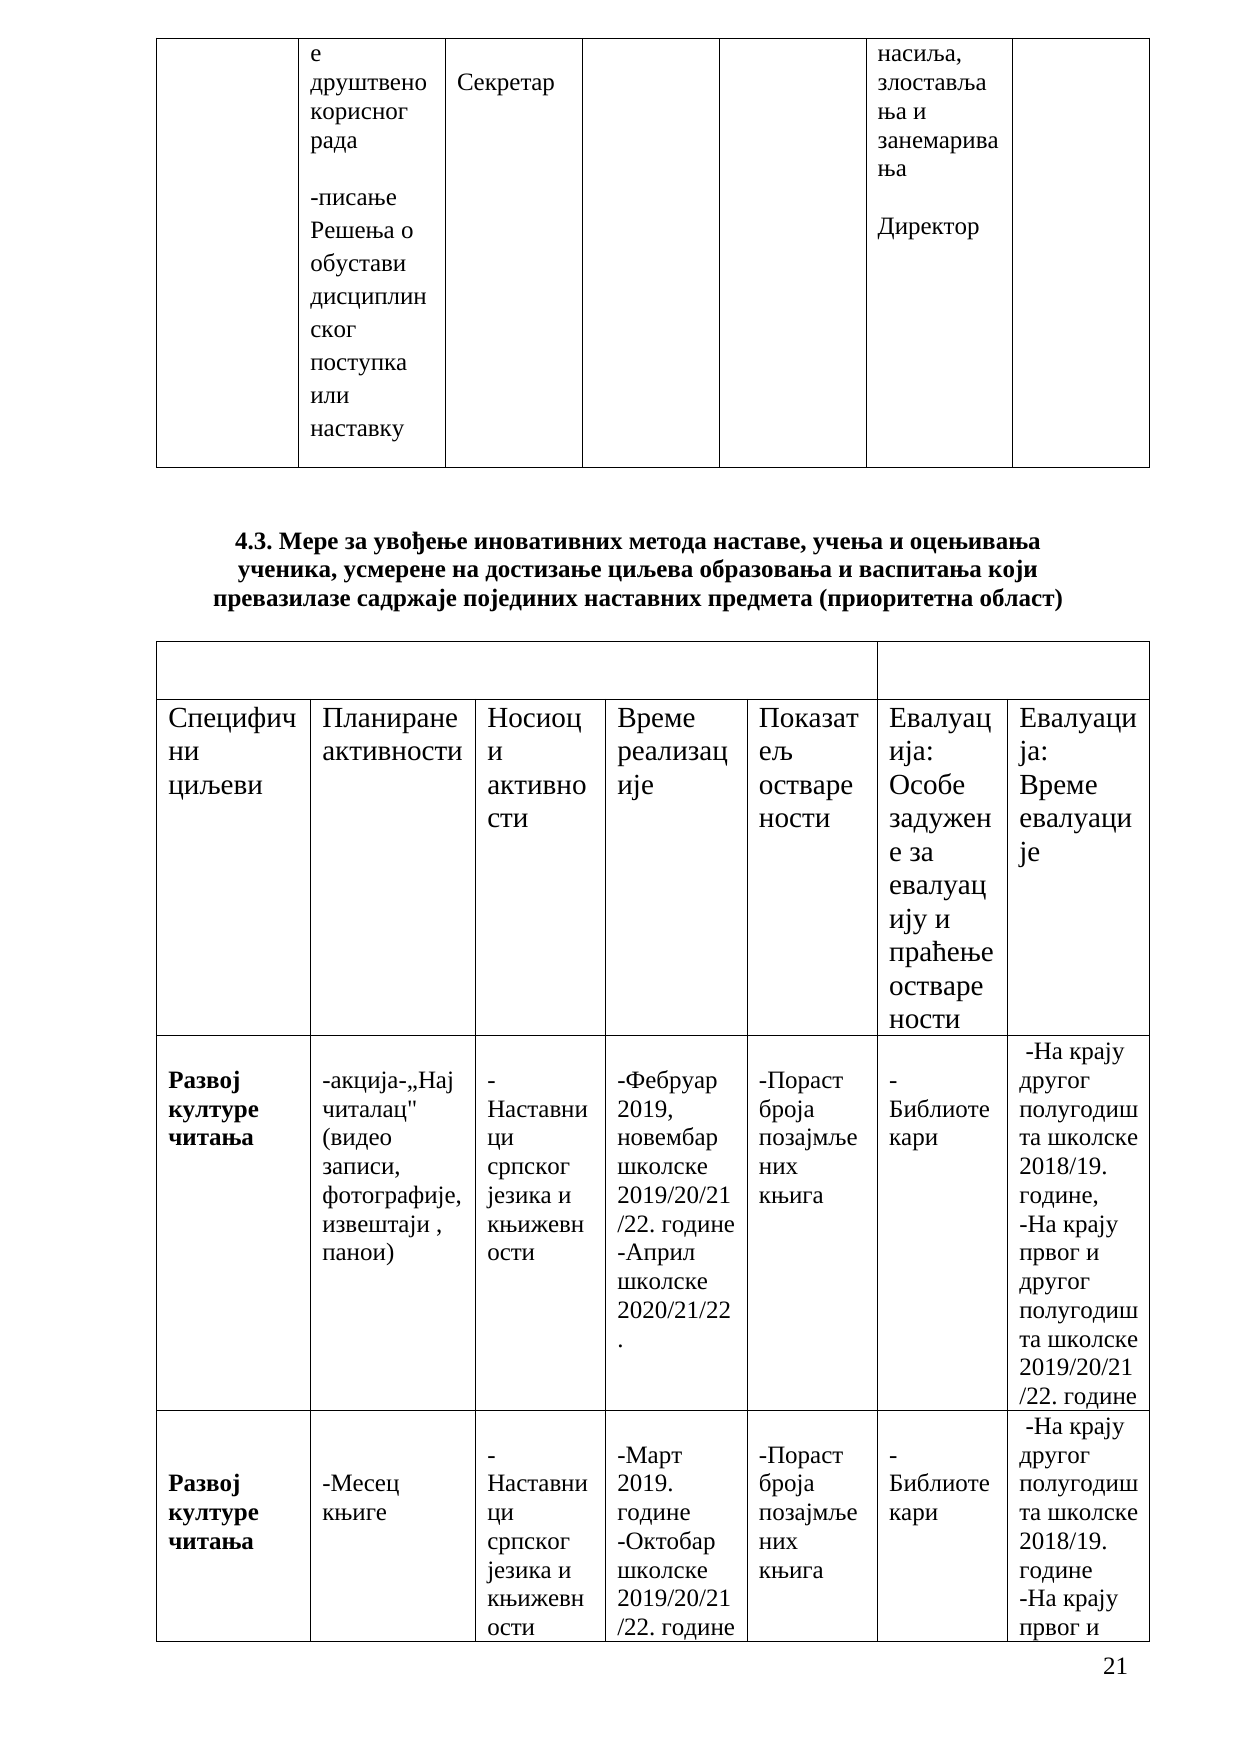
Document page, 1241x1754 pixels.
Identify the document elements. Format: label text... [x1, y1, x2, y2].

table_cell -Фебруар 2019, новембар школске 2019/20/21/22. године -Април школске 2020/21/22. [606, 1036, 747, 1410]
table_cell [748, 1411, 877, 1641]
table_cell -Наставници српског језика и књижевности [476, 1036, 605, 1410]
table_cell Развој културе читања [157, 1036, 310, 1410]
table_cell Време реализације [606, 700, 747, 1035]
table_header [878, 642, 1149, 699]
text ученика, усмерене на достизање циљева образовања и васпитања који [148, 554, 1128, 583]
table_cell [476, 1411, 605, 1641]
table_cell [157, 39, 298, 467]
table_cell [583, 39, 719, 467]
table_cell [867, 39, 1012, 467]
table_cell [1008, 1411, 1149, 1641]
table_cell -На крају другог полугодишта школске 2018/19. године, -На крају првог и другог полугодишта школске 2019/20/21/22. године [1008, 1036, 1149, 1410]
table_cell -Пораст броја позајмљених књига [748, 1036, 877, 1410]
table_cell -Библиотекари [878, 1411, 1007, 1641]
table_cell Показатељ остварености [748, 700, 877, 1035]
table_header [157, 642, 877, 699]
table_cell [157, 1411, 310, 1641]
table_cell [720, 39, 866, 467]
table_cell Евалуација: Време евалуације [1008, 700, 1149, 1035]
table_cell -акција-„Нај читалац" (видео записи, фотографије, извештаји , панои) [311, 1036, 475, 1410]
table_cell -Библиотекари [878, 1036, 1007, 1410]
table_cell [299, 39, 445, 467]
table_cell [446, 39, 582, 467]
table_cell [1013, 39, 1149, 467]
table_cell Евалуација: Особе задужене за евалуацију и праћење остварености [878, 700, 1007, 1035]
table_cell Специфични циљеви [157, 700, 310, 1035]
table_cell Планиране активности [311, 700, 475, 1035]
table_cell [606, 1411, 747, 1641]
text превазилазе садржаје појединих наставних предмета (приоритетна област) [148, 583, 1128, 612]
text 4.3. Мере за увођење иновативних метода наставе, учења и оцењивања [148, 526, 1128, 554]
table_cell -Месец књиге [311, 1411, 475, 1641]
table_cell Носиоци активности [476, 700, 605, 1035]
